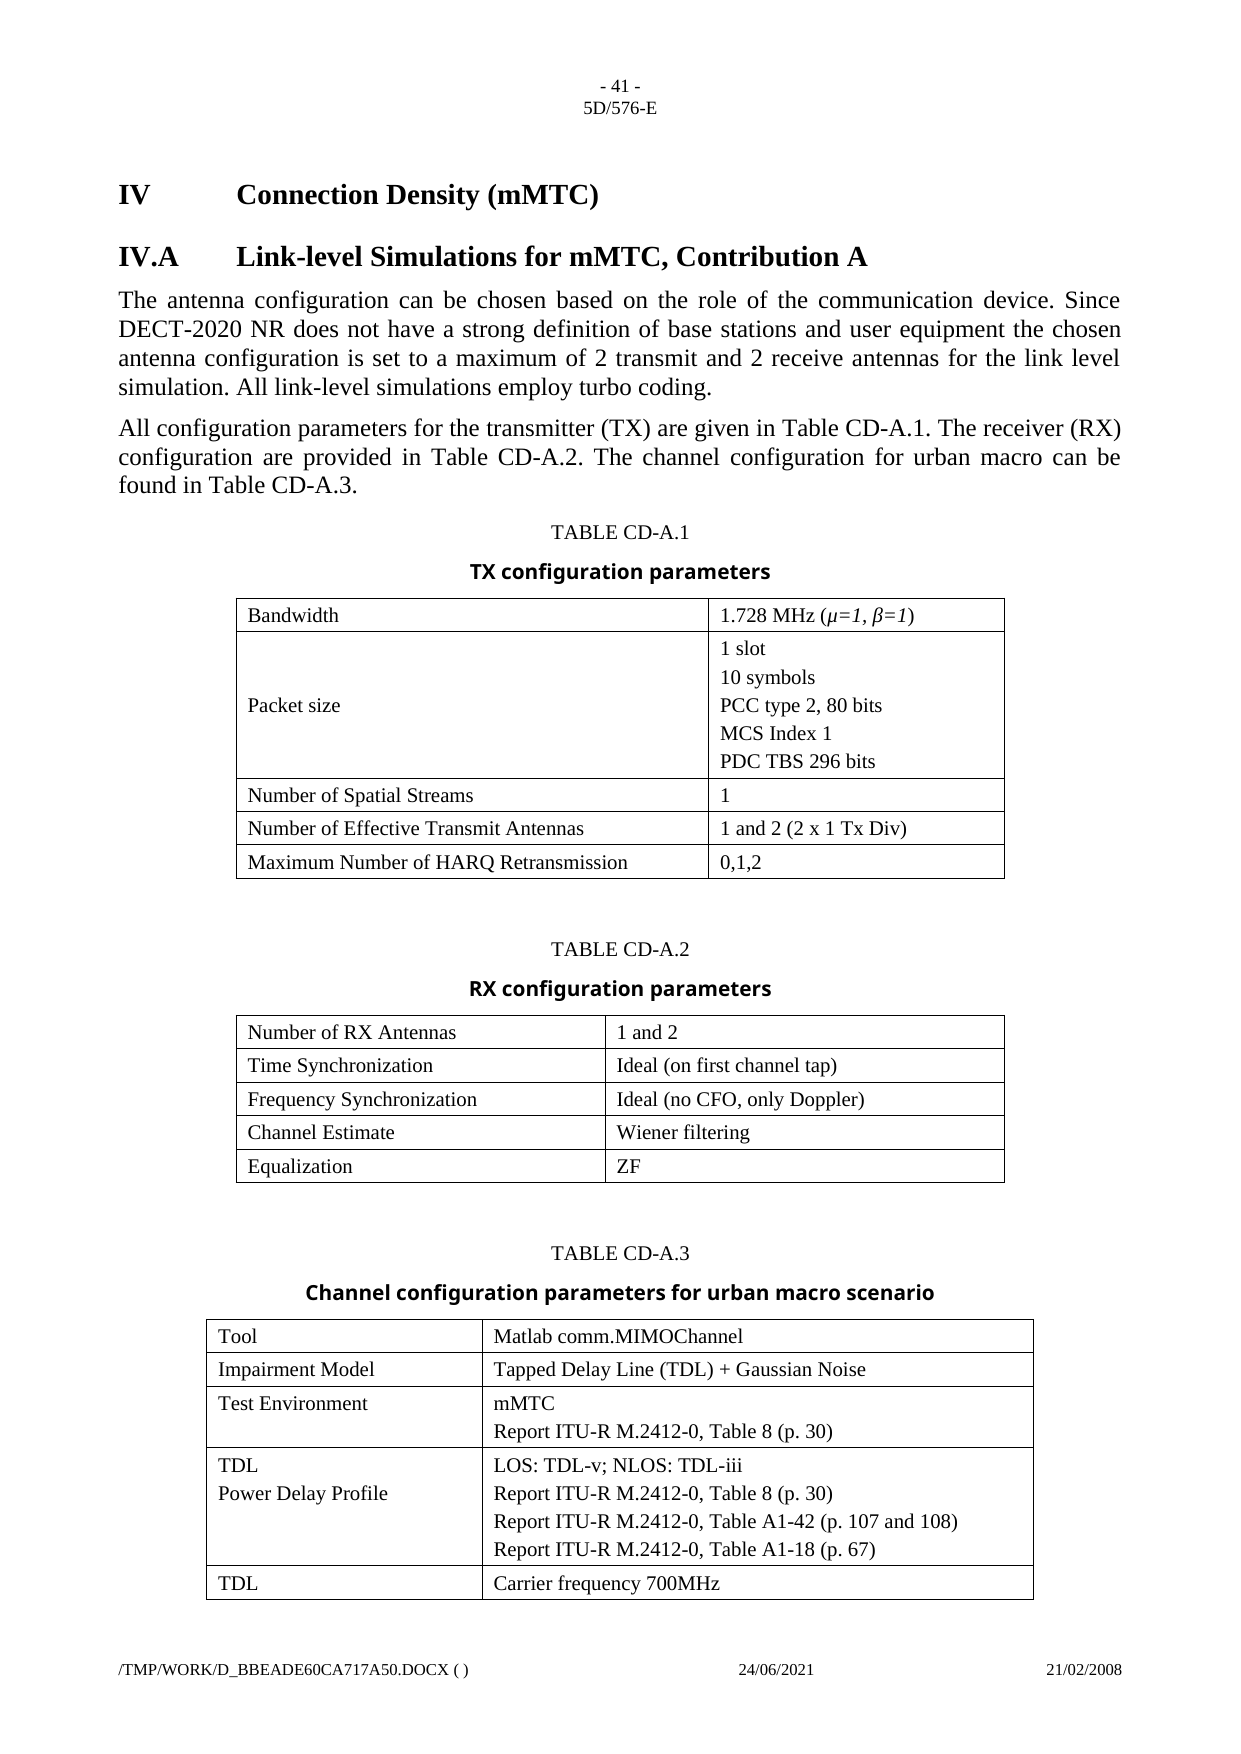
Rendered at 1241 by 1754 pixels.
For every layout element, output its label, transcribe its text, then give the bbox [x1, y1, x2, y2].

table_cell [483, 1566, 1033, 1599]
subtitle IV.A Link-level Simulations for mMTC, Contribution A [118, 239, 1122, 273]
table_cell Packet size [237, 632, 708, 777]
table_cell Impairment Model [207, 1353, 482, 1386]
text Table CD-A.3 [118, 1241, 1122, 1265]
text All configuration parameters for the transmitter (TX) are given in Table CD-A.1. The receiver (RX) configuration are provided in Table CD-A.2. The channel configuration for urban macro can be found in Table CD-A.3. [118, 413, 1122, 499]
title RX configuration parameters [118, 974, 1122, 1002]
table_cell Equalization [237, 1150, 605, 1182]
table_cell ZF [606, 1150, 1004, 1182]
subtitle IV Connection Density (mMTC) [118, 177, 1122, 210]
table_cell 0,1,2 [709, 845, 1004, 878]
text The antenna configuration can be chosen based on the role of the communication device. Since DECT-2020 NR does not have a strong definition of base stations and user equipment the chosen antenna configuration is set to a maximum of 2 transmit and 2 receive antennas for the link level simulation. All link-level simulations employ turbo coding. [118, 286, 1122, 401]
table_cell TDL Power Delay Profile [207, 1448, 482, 1565]
table_cell Wiener filtering [606, 1116, 1004, 1148]
table_cell Time Synchronization [237, 1049, 605, 1082]
text Table CD-A.2 [118, 937, 1122, 961]
table_cell Number of Spatial Streams [237, 779, 708, 811]
title TX configuration parameters [118, 557, 1122, 585]
table_cell Frequency Synchronization [237, 1083, 605, 1115]
table_cell mMTC Report ITU-R M.2412-0, Table 8 (p. 30) [483, 1387, 1033, 1447]
table_cell Number of Effective Transmit Antennas [237, 812, 708, 844]
table_header Tool [207, 1320, 482, 1352]
table_cell 1 and 2 (2 x 1 Tx Div) [709, 812, 1004, 844]
table_cell Ideal (no CFO, only Doppler) [606, 1083, 1004, 1115]
table_header 1.728 MHz (μ=1, β=1) [709, 599, 1004, 631]
table_header Bandwidth [237, 599, 708, 631]
table_header Number of RX Antennas [237, 1016, 605, 1048]
table_cell TDL Doppler [207, 1566, 482, 1599]
table_header Matlab comm.MIMOChannel [483, 1320, 1033, 1352]
table_cell 1 [709, 779, 1004, 811]
table_cell Channel Estimate [237, 1116, 605, 1148]
table_cell Tapped Delay Line (TDL) + Gaussian Noise [483, 1353, 1033, 1386]
table_header 1 and 2 [606, 1016, 1004, 1048]
table_cell 1 slot 10 symbols PCC type 2, 80 bits MCS Index 1 PDC TBS 296 bits [709, 632, 1004, 777]
table_cell Ideal (on first channel tap) [606, 1049, 1004, 1082]
table_cell Maximum Number of HARQ Retransmission [237, 845, 708, 878]
table_cell LOS: TDL-v; NLOS: TDL-iii Report ITU-R M.2412-0, Table 8 (p. 30) Report ITU-R M.2412-0, Table A1-42 (p. 107 and 108) Report ITU-R M.2412-0, Table A1-18 (p. 67) [483, 1448, 1033, 1565]
title Channel configuration parameters for urban macro scenario [118, 1278, 1122, 1306]
table_cell Test Environment [207, 1387, 482, 1447]
text Table CD-A.1 [118, 520, 1122, 544]
